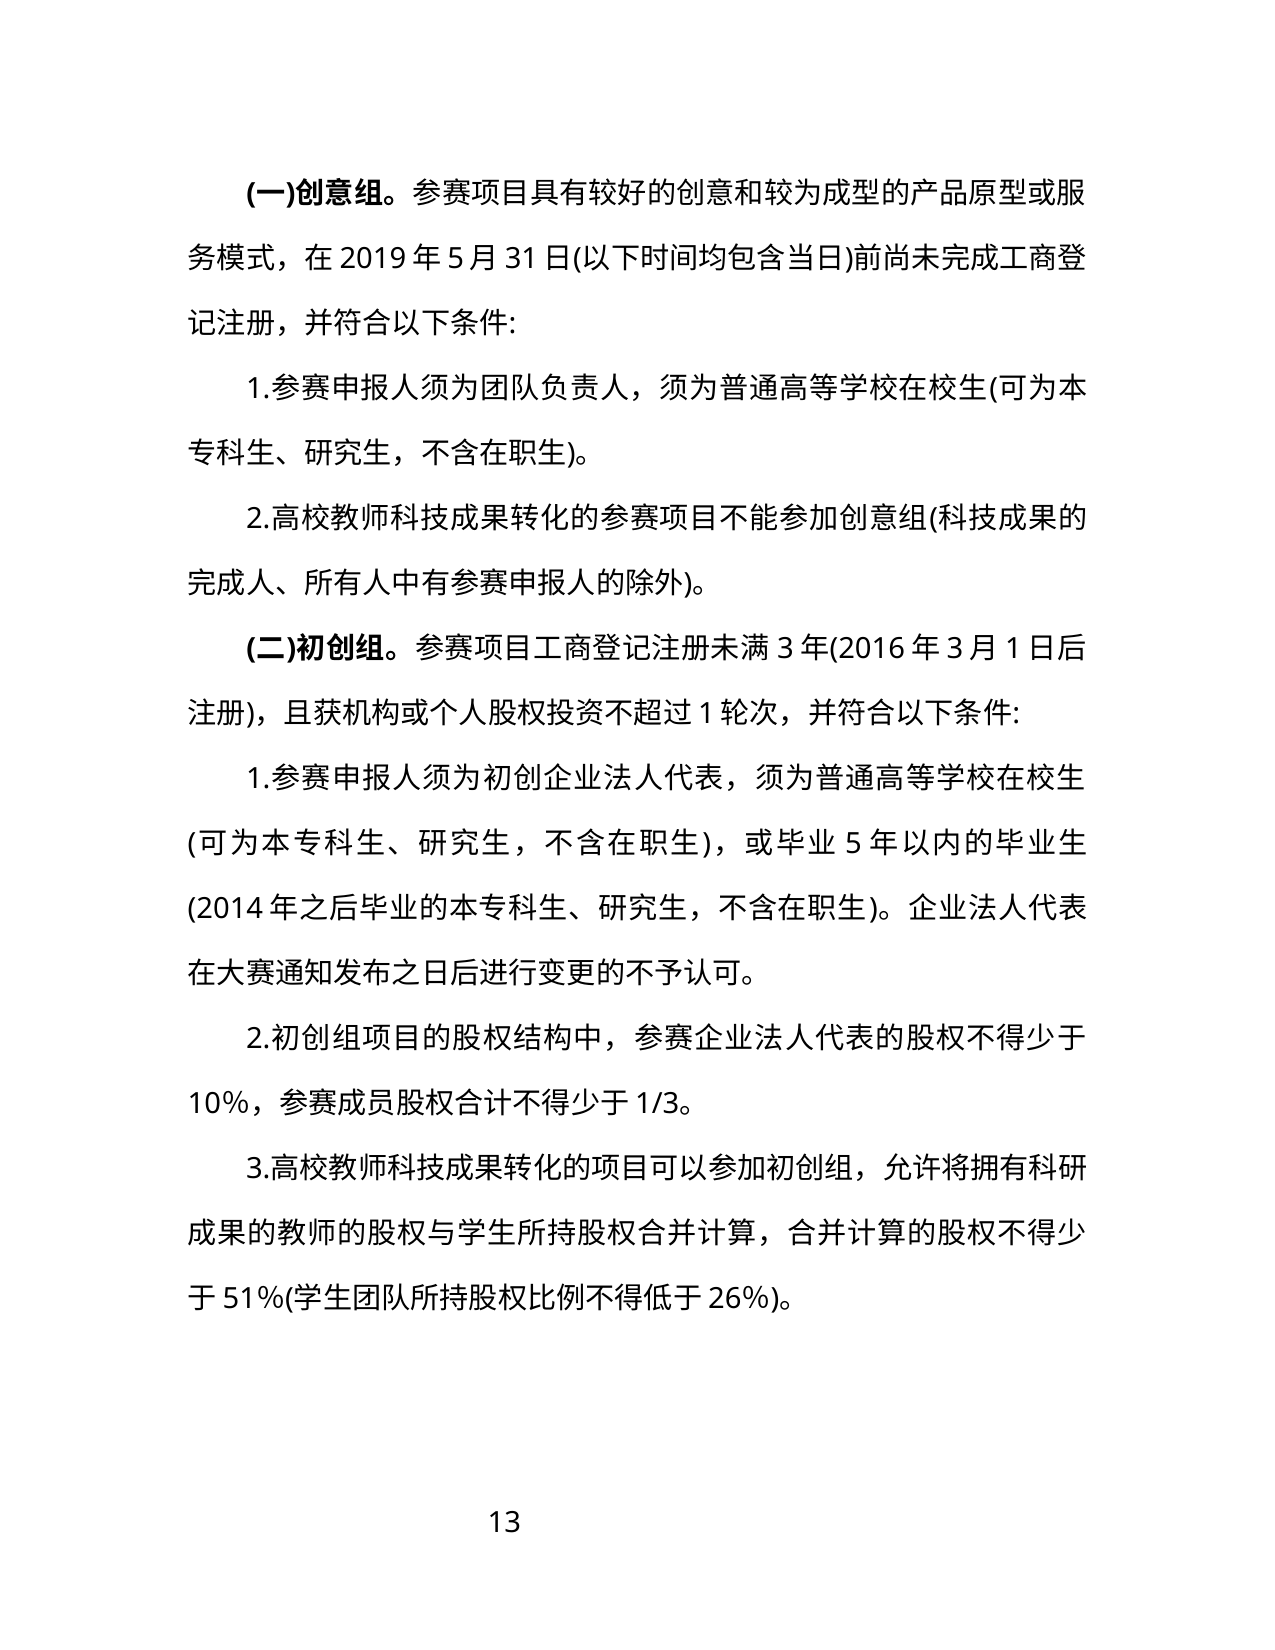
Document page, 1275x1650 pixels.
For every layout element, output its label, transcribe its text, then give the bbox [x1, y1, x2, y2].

text (一)创意组。参赛项目具有较好的创意和较为成型的产品原型或服务模式，在2019年5月31日(以下时间均包含当日)前尚未完成工商登记注册，并符合以下条件: [187, 159, 1087, 354]
text 2.初创组项目的股权结构中，参赛企业法人代表的股权不得少于10％，参赛成员股权合计不得少于1/3。 [187, 1004, 1087, 1134]
text 1.参赛申报人须为初创企业法人代表，须为普通高等学校在校生(可为本专科生、研究生，不含在职生)，或毕业5年以内的毕业生(2014年之后毕业的本专科生、研究生，不含在职生)。企业法人代表在大赛通知发布之日后进行变更的不予认可。 [187, 744, 1087, 1004]
text 2.高校教师科技成果转化的参赛项目不能参加创意组(科技成果的完成人、所有人中有参赛申报人的除外)。 [187, 484, 1087, 614]
text (二)初创组。参赛项目工商登记注册未满3年(2016年3月1日后注册)，且获机构或个人股权投资不超过1轮次，并符合以下条件: [187, 614, 1087, 744]
text 1.参赛申报人须为团队负责人，须为普通高等学校在校生(可为本专科生、研究生，不含在职生)。 [187, 354, 1087, 484]
text 3.高校教师科技成果转化的项目可以参加初创组，允许将拥有科研成果的教师的股权与学生所持股权合并计算，合并计算的股权不得少于51％(学生团队所持股权比例不得低于26％)。 [187, 1134, 1087, 1329]
